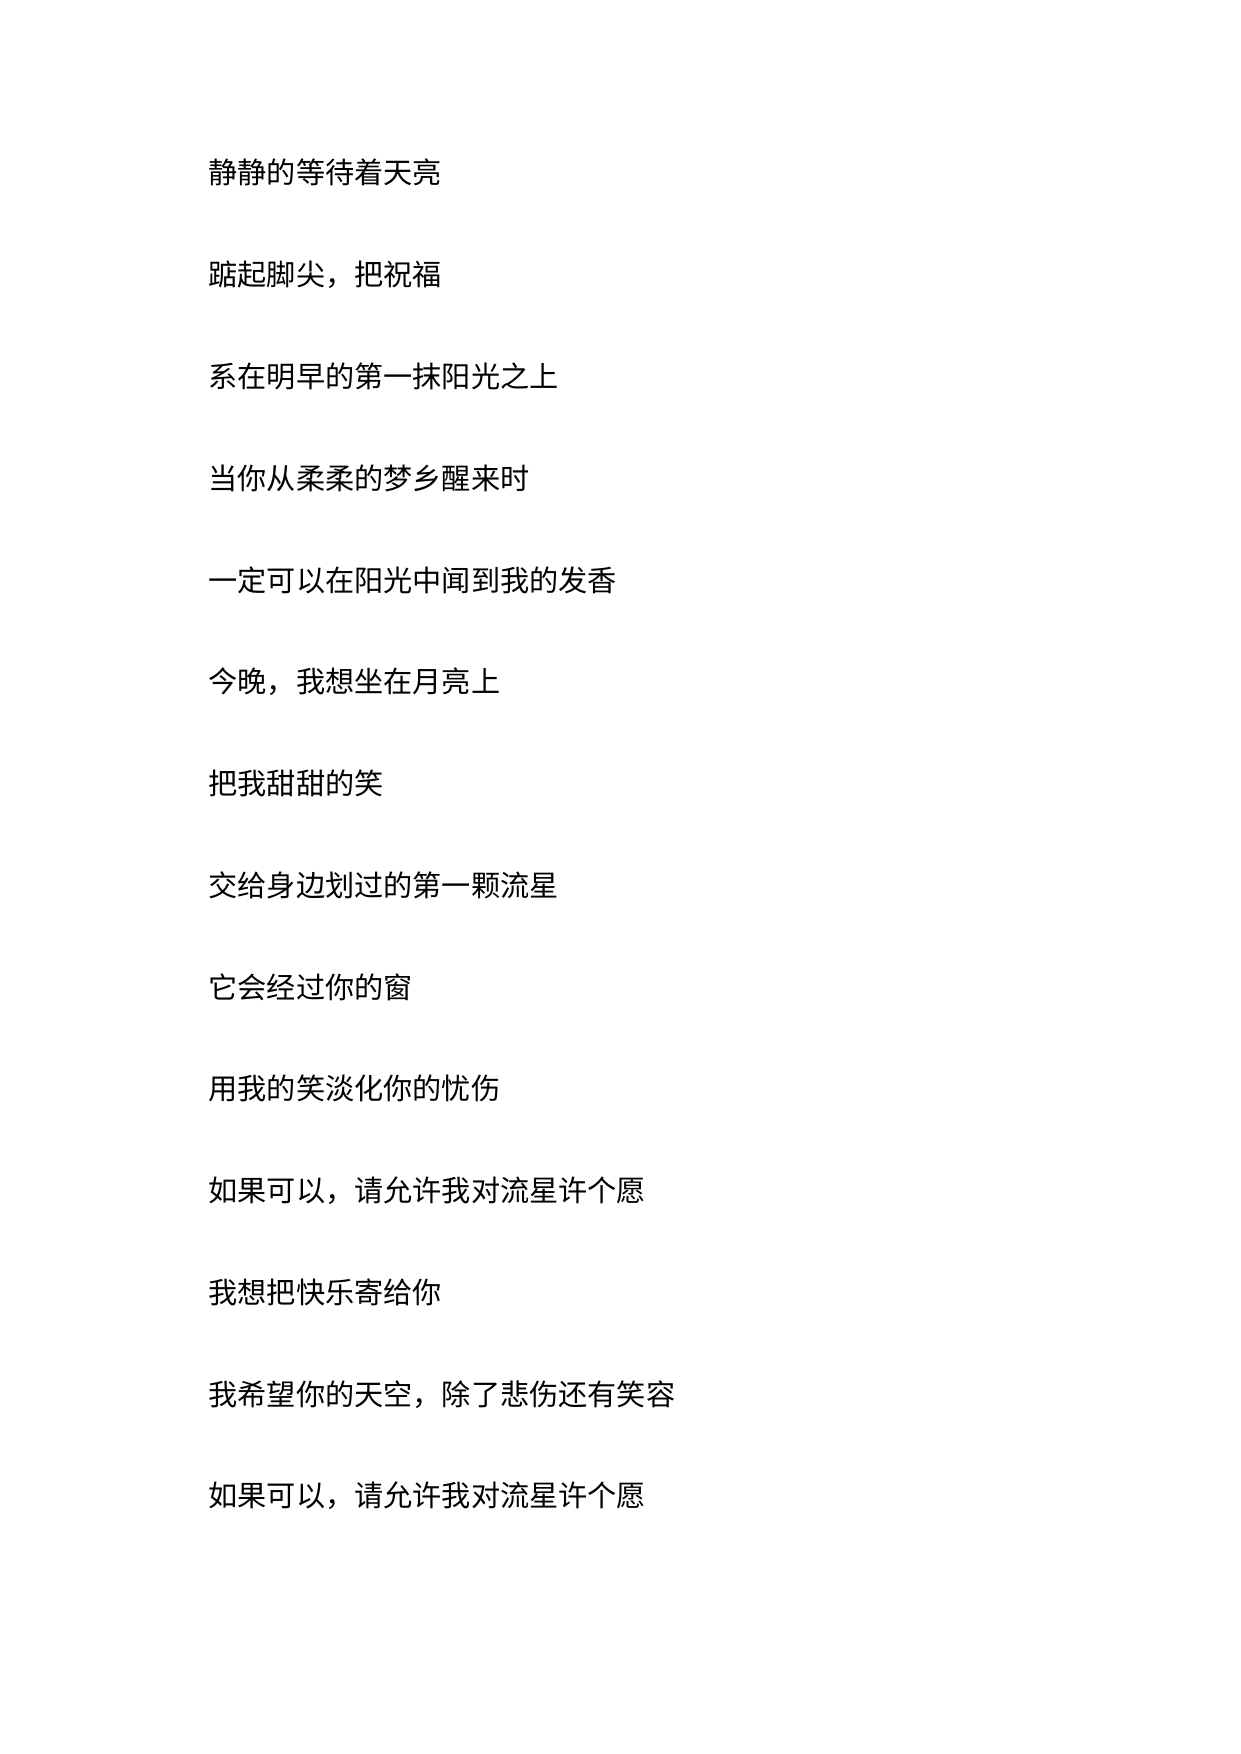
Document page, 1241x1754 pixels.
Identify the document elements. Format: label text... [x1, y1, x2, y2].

text 把我甜甜的笑 [150, 761, 1090, 803]
text 交给身边划过的第一颗流星 [150, 862, 1090, 905]
text 当你从柔柔的梦乡醒来时 [150, 455, 1090, 498]
text 踮起脚尖，把祝福 [150, 252, 1090, 294]
text 一定可以在阳光中闻到我的发香 [150, 557, 1090, 599]
text 静静的等待着天亮 [150, 150, 1090, 192]
text 系在明早的第一抹阳光之上 [150, 353, 1090, 396]
text 我想把快乐寄给你 [150, 1269, 1090, 1312]
text 它会经过你的窗 [150, 964, 1090, 1006]
text 如果可以，请允许我对流星许个愿 [150, 1168, 1090, 1210]
text 我希望你的天空，除了悲伤还有笑容 [150, 1371, 1090, 1413]
text 用我的笑淡化你的忧伤 [150, 1066, 1090, 1108]
text 今晚，我想坐在月亮上 [150, 659, 1090, 701]
text 如果可以，请允许我对流星许个愿 [150, 1473, 1090, 1515]
